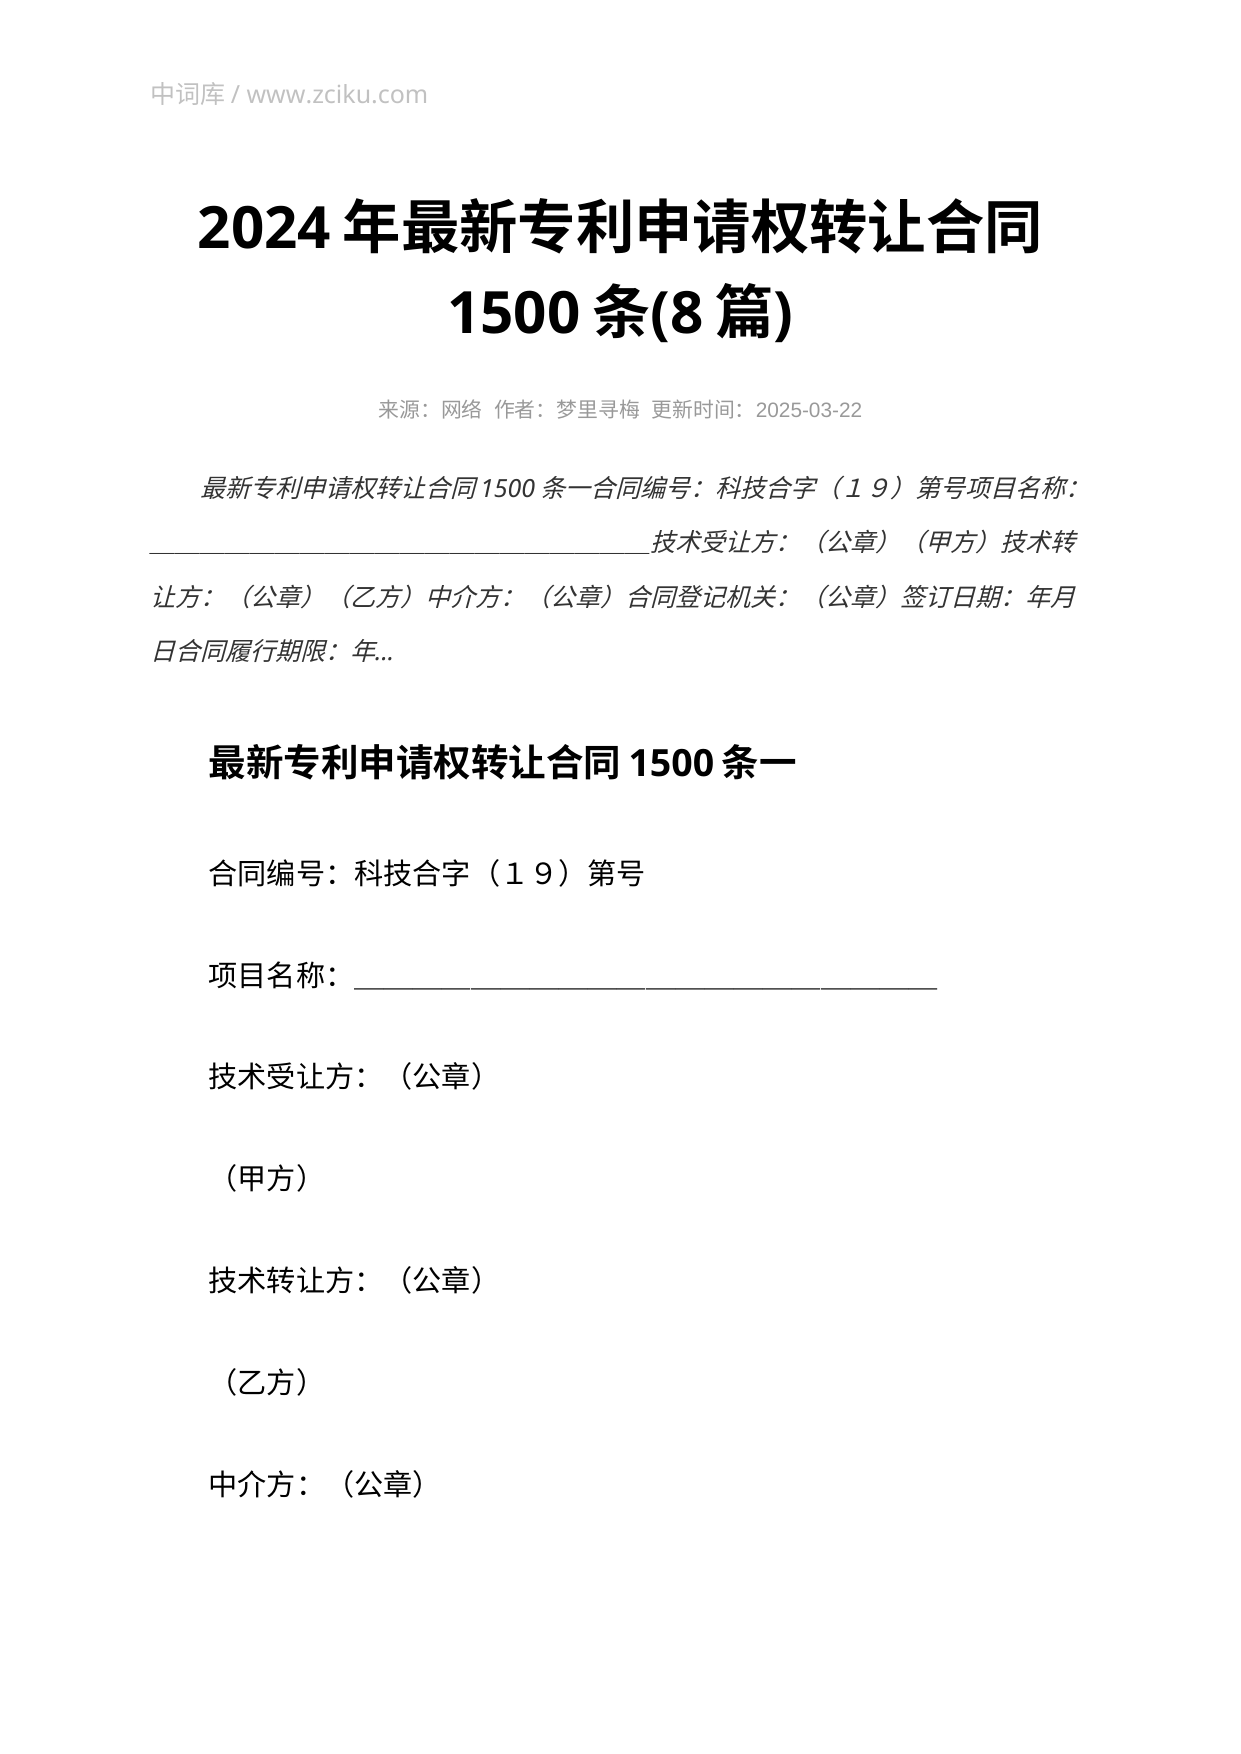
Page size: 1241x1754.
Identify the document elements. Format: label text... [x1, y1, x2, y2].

text 最新专利申请权转让合同1500条一 [150, 733, 1090, 787]
text 来源：网络 作者：梦里寻梅 更新时间：2025-03-22 [150, 398, 1090, 422]
text 技术受让方：（公章） [150, 1054, 1090, 1096]
text 项目名称：＿＿＿＿＿＿＿＿＿＿＿＿＿＿＿＿＿＿＿＿ [150, 952, 1090, 994]
text 合同编号：科技合字（１９）第号 [150, 851, 1090, 893]
text 技术转让方：（公章） [150, 1258, 1090, 1300]
subtitle 2024年最新专利申请权转让合同1500条(8篇) [150, 181, 1090, 351]
text （乙方） [150, 1359, 1090, 1402]
text 中介方：（公章） [150, 1461, 1090, 1503]
text （甲方） [150, 1156, 1090, 1198]
text 最新专利申请权转让合同1500条一合同编号：科技合字（１９）第号项目名称：＿＿＿＿＿＿＿＿＿＿＿＿＿＿＿＿＿＿＿＿技术受让方：（公章）（甲方）技术转让方：（公章）（乙方）中介方：（公章）合同登记机关：（公章）签订日期：年月日合同履行期限：年... [150, 468, 1090, 668]
